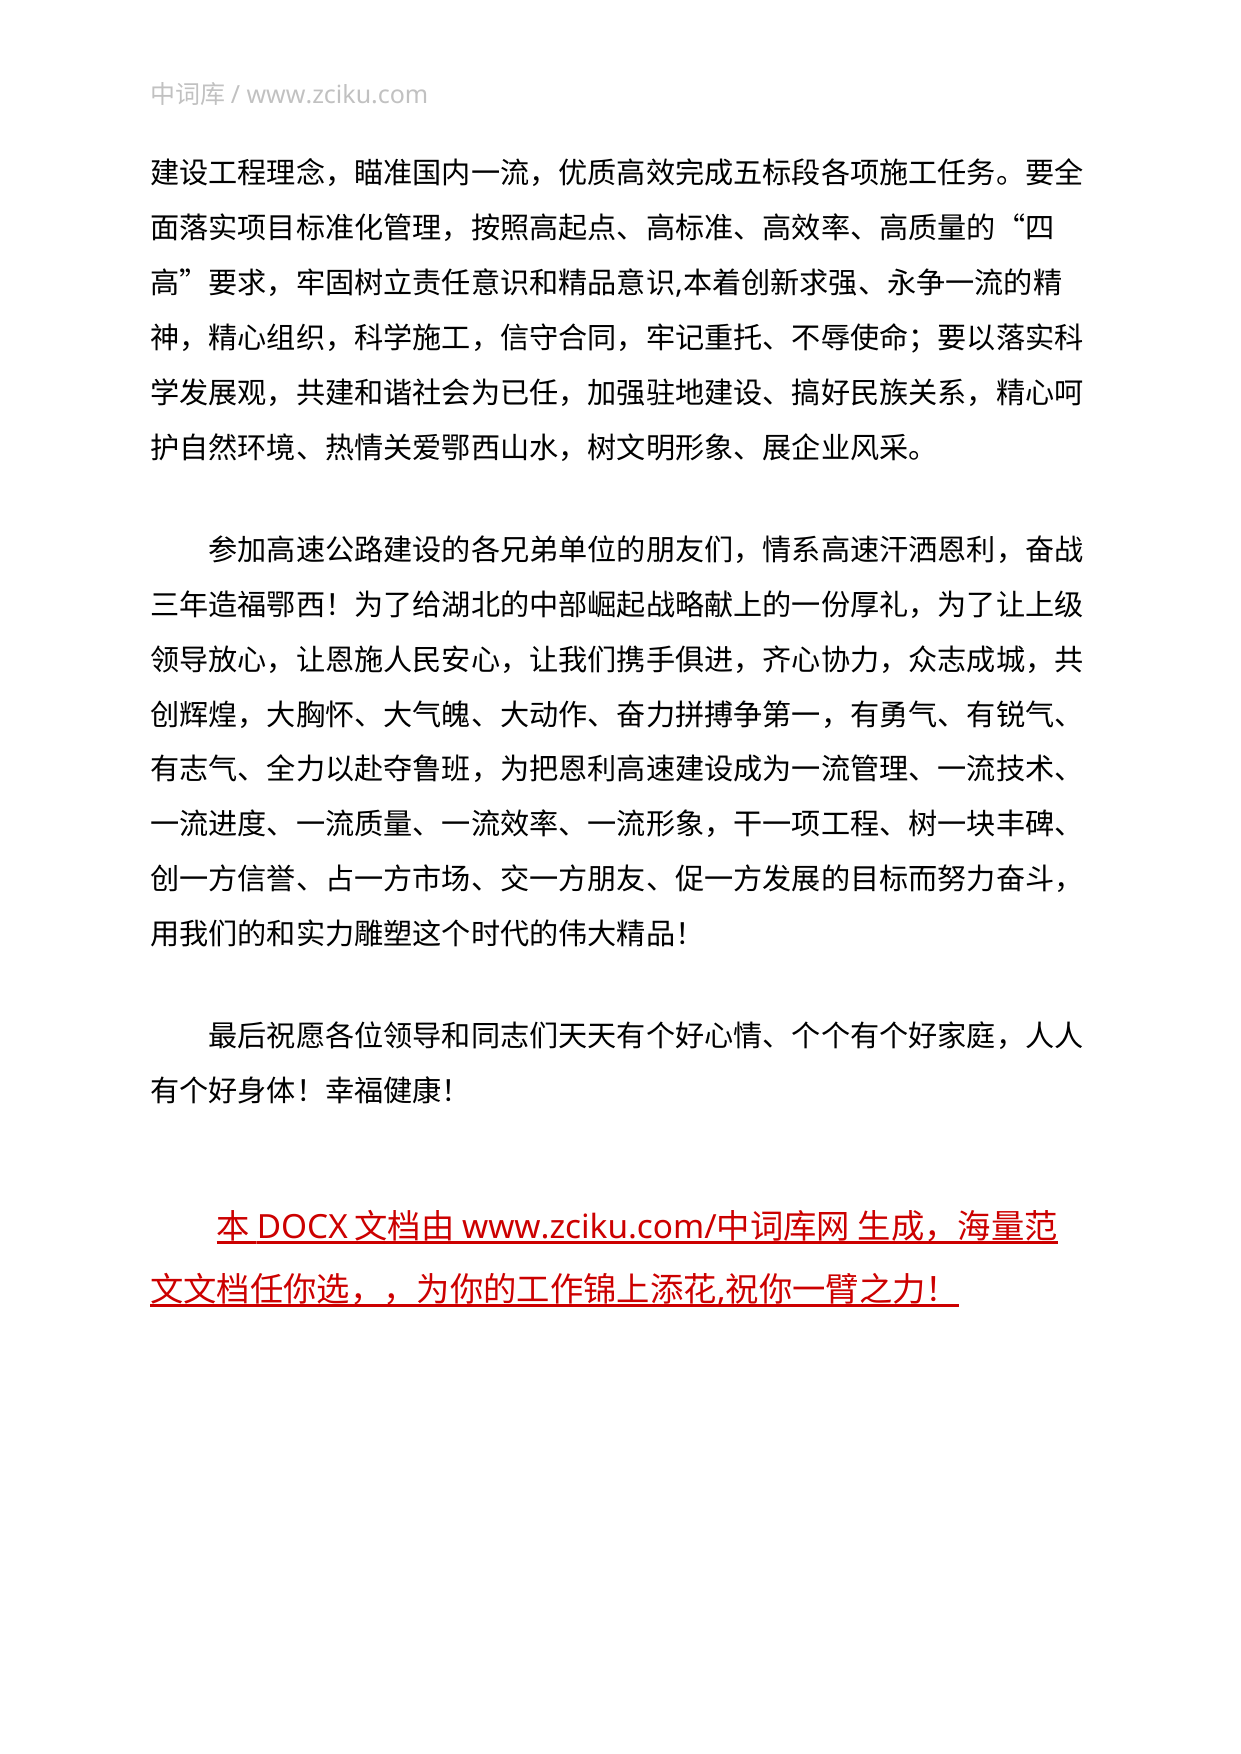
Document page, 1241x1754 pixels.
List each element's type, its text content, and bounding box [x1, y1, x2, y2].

text 本DOCX文档由 www.zciku.com/中词库网 生成，海量范文文档任你选，，为你的工作锦上添花,祝你一臂之力！ [150, 1200, 1090, 1312]
text 参加高速公路建设的各兄弟单位的朋友们，情系高速汗洒恩利，奋战三年造福鄂西！为了给湖北的中部崛起战略献上的一份厚礼，为了让上级领导放心，让恩施人民安心，让我们携手俱进，齐心协力，众志成城，共创辉煌，大胸怀、大气魄、大动作、奋力拼搏争第一，有勇气、有锐气、有志气、全力以赴夺鲁班，为把恩利高速建设成为一流管理、一流技术、一流进度、一流质量、一流效率、一流形象，干一项工程、树一块丰碑、创一方信誉、占一方市场、交一方朋友、促一方发展的目标而努力奋斗，用我们的和实力雕塑这个时代的伟大精品！ [150, 526, 1090, 953]
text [150, 150, 1090, 467]
text 最后祝愿各位领导和同志们天天有个好心情、个个有个好家庭，人人有个好身体！幸福健康！ [150, 1012, 1090, 1109]
